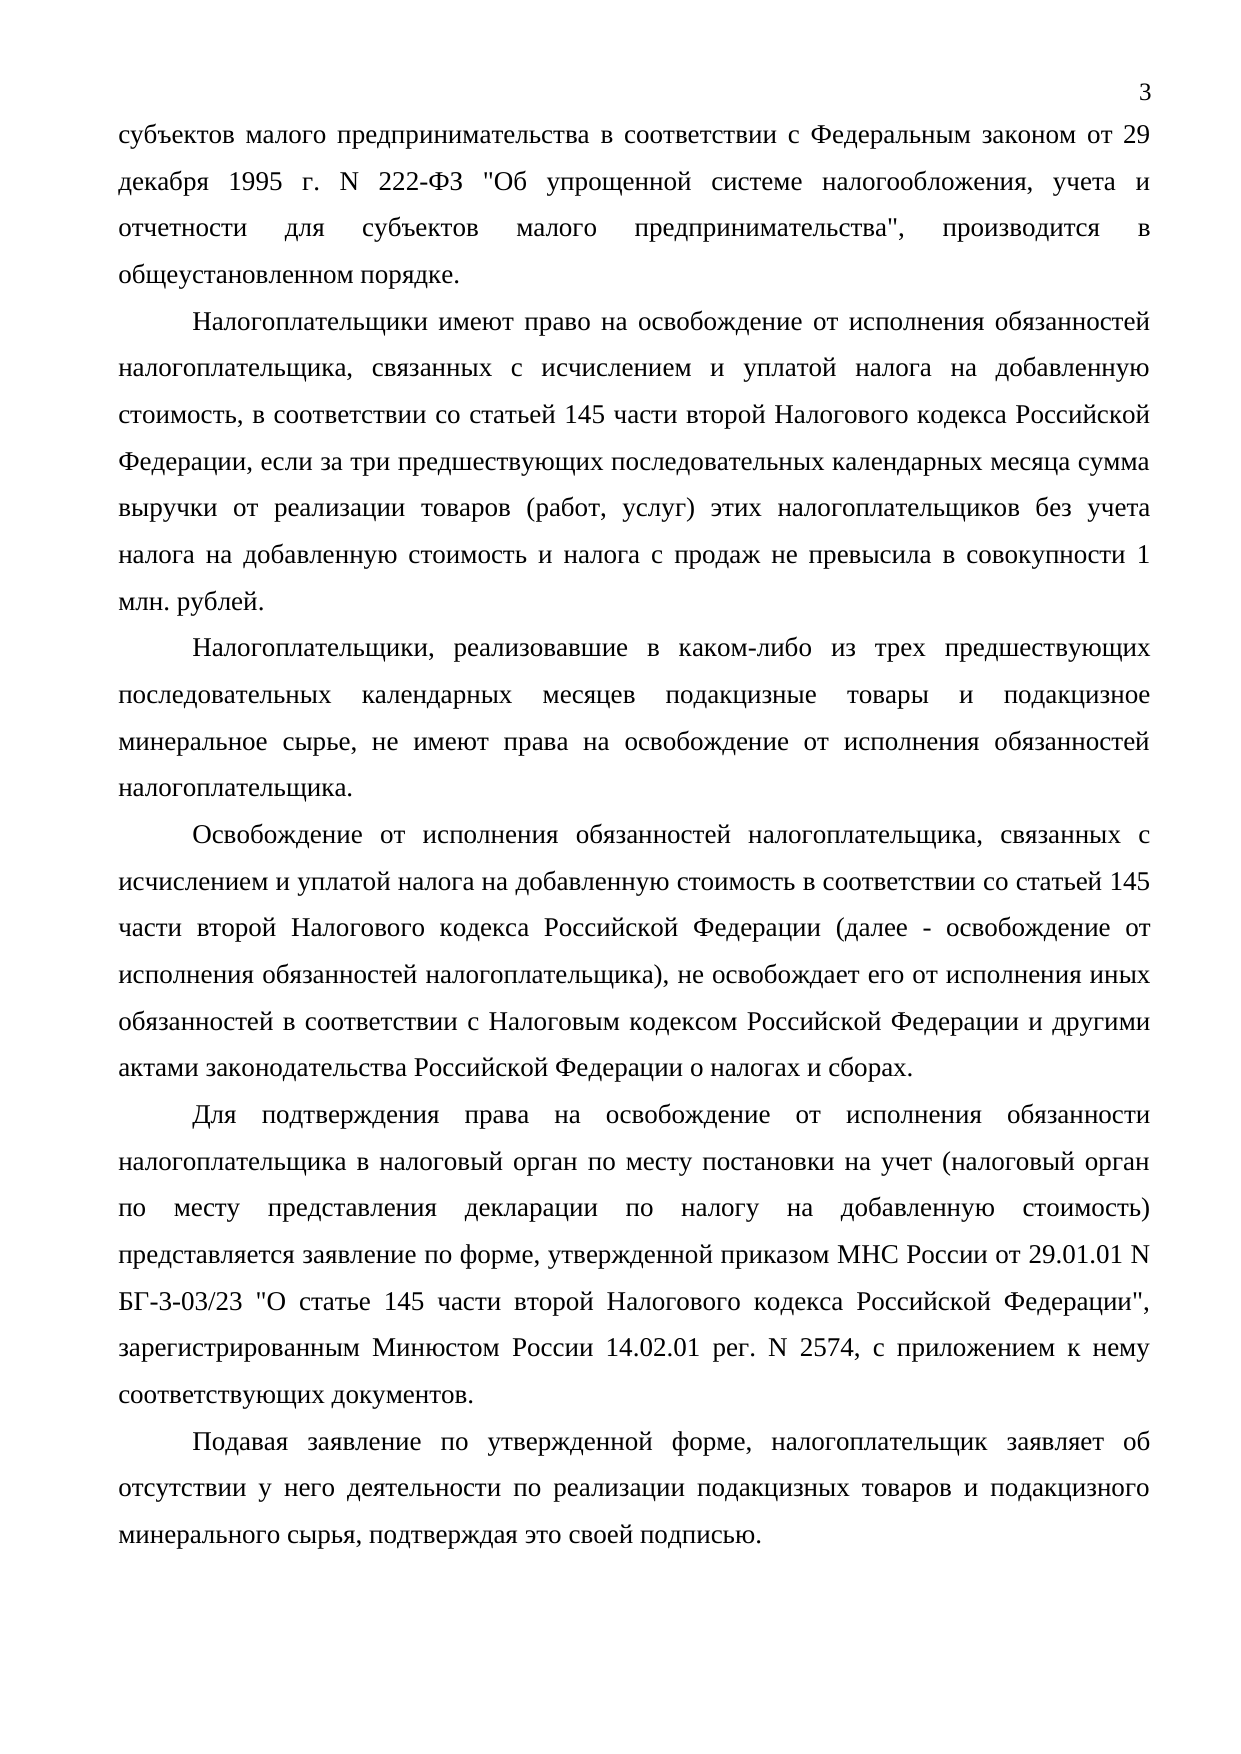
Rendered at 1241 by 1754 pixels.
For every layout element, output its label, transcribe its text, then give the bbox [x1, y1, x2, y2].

text Подавая заявление по утвержденной форме, налогоплательщик заявляет об отсутствии у него деятельности по реализации подакцизных товаров и подакцизного минерального сырья, подтверждая это своей подписью. [118, 1425, 1152, 1549]
text Налогоплательщики имеют право на освобождение от исполнения обязанностей налогоплательщика, связанных с исчислением и уплатой налога на добавленную стоимость, в соответствии со статьей 145 части второй Налогового кодекса Российской Федерации, если за три предшествующих последовательных календарных месяца сумма выручки от реализации товаров (работ, услуг) этих налогоплательщиков без учета налога на добавленную стоимость и налога с продаж не превысила в совокупности 1 млн. рублей. [118, 305, 1152, 616]
text Налогоплательщики, реализовавшие в каком-либо из трех предшествующих последовательных календарных месяцев подакцизные товары и подакцизное минеральное сырье, не имеют права на освобождение от исполнения обязанностей налогоплательщика. [118, 631, 1152, 803]
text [118, 118, 1152, 289]
text Для подтверждения права на освобождение от исполнения обязанности налогоплательщика в налоговый орган по месту постановки на учет (налоговый орган по месту представления декларации по налогу на добавленную стоимость) представляется заявление по форме, утвержденной приказом МНС России от 29.01.01 N БГ-3-03/23 "О статье 145 части второй Налогового кодекса Российской Федерации", зарегистрированным Минюстом России 14.02.01 рег. N 2574, с приложением к нему соответствующих документов. [118, 1098, 1152, 1409]
text Освобождение от исполнения обязанностей налогоплательщика, связанных с исчислением и уплатой налога на добавленную стоимость в соответствии со статьей 145 части второй Налогового кодекса Российской Федерации (далее - освобождение от исполнения обязанностей налогоплательщика), не освобождает его от исполнения иных обязанностей в соответствии с Налоговым кодексом Российской Федерации и другими актами законодательства Российской Федерации о налогах и сборах. [118, 818, 1152, 1083]
